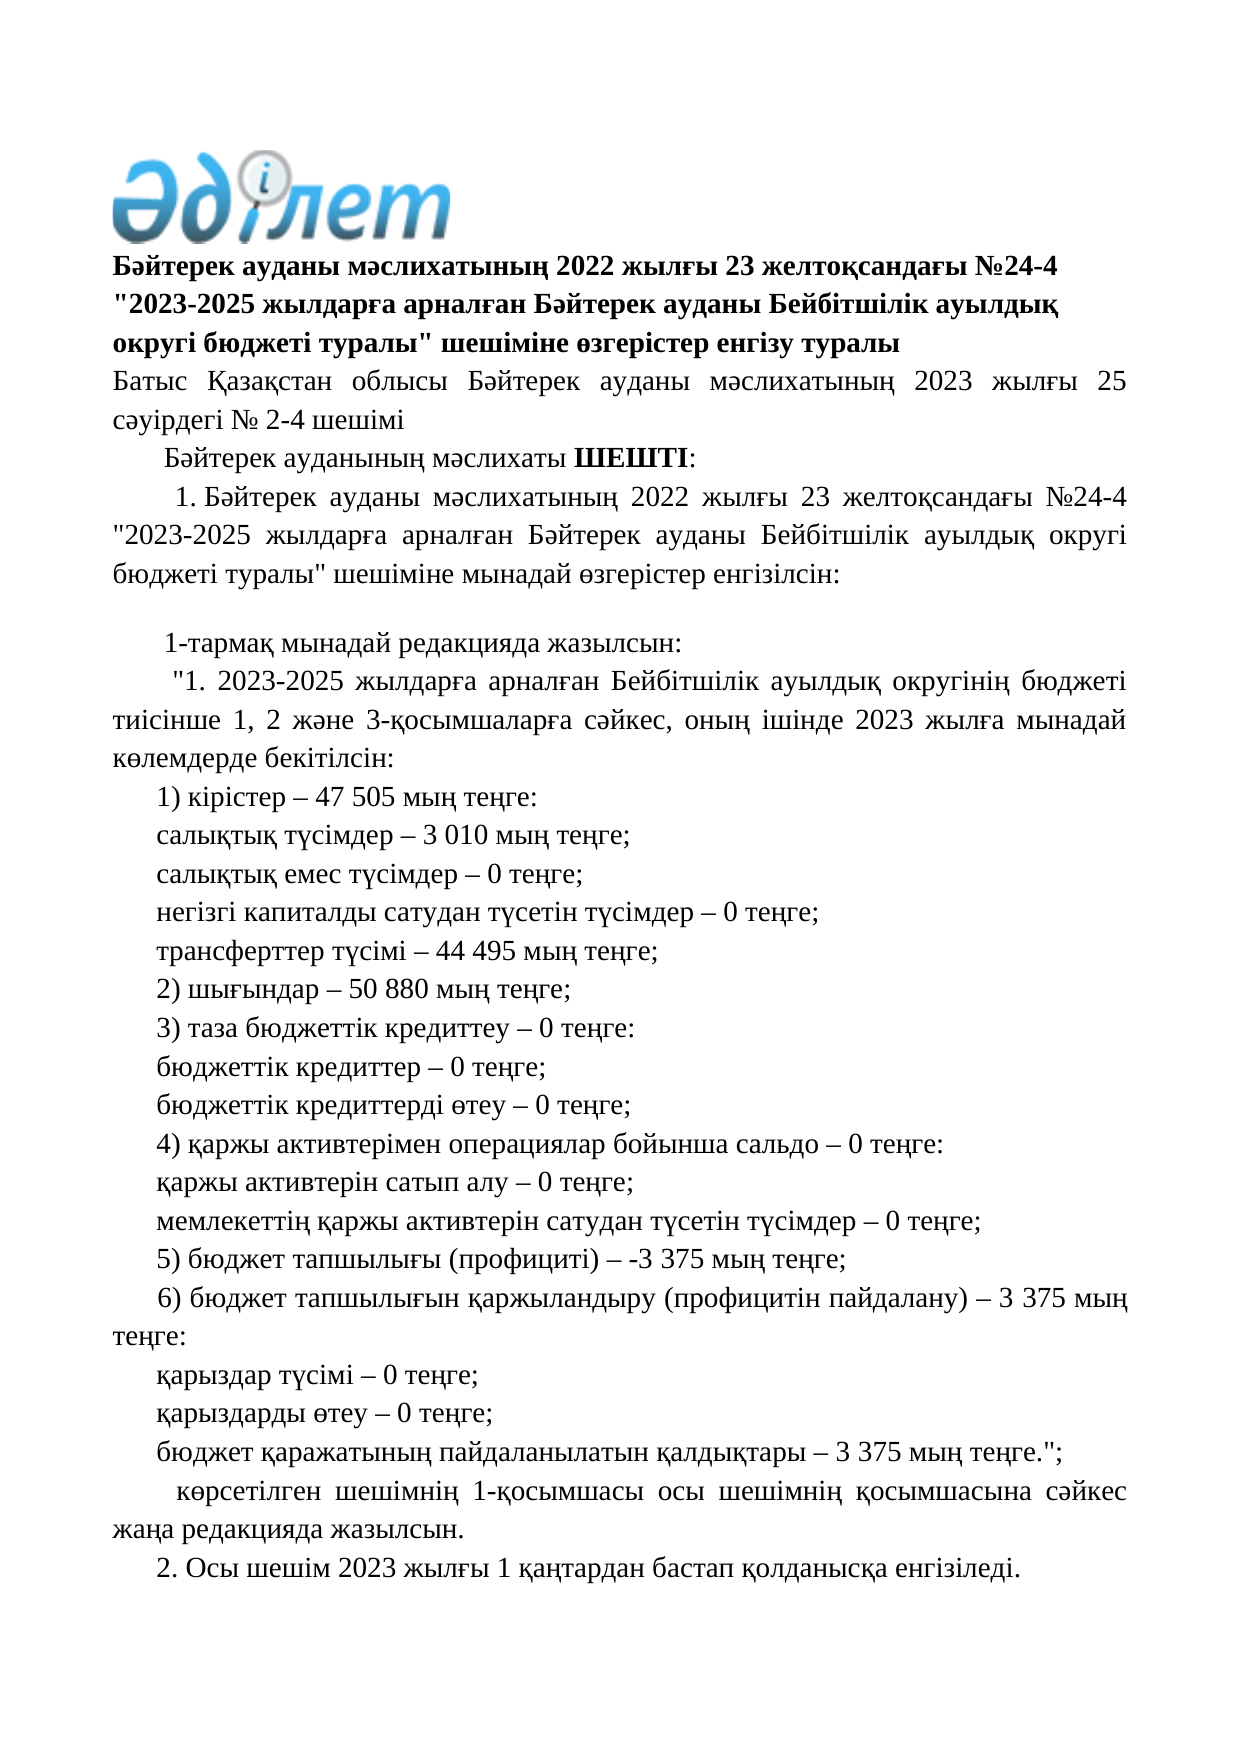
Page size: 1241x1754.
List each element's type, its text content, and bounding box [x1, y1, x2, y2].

text салықтық түсімдер – 3 010 мың теңге; [112, 817, 1128, 851]
text "1. 2023-2025 жылдарға арналған Бейбітшілік ауылдық округінің бюджеті тиісінше 1, 2 және 3-қосымшаларға сәйкес, оның ішінде 2023 жылға мынадай көлемдерде бекітілсін: [112, 663, 1128, 774]
text 1. Бәйтерек ауданы мәслихатының 2022 жылғы 23 желтоқсандағы №24-4 "2023-2025 жылдарға арналған Бәйтерек ауданы Бейбітшілік ауылдық округі бюджеті туралы" шешіміне мынадай өзгерістер енгізілсін: [112, 479, 1128, 589]
text Бәйтерек ауданы мәслихатының 2022 жылғы 23 желтоқсандағы №24-4 "2023-2025 жылдарға арналған Бәйтерек ауданы Бейбітшілік ауылдық округі бюджеті туралы" шешіміне өзгерістер енгізу туралы [112, 248, 1128, 358]
text 1-тармақ мынадай редакцияда жазылсын: [112, 625, 1128, 658]
text Бәйтерек ауданының мәслихаты ШЕШТІ: [112, 440, 1128, 474]
text 5) бюджет тапшылығы (профициті) – -3 375 мың теңге; [112, 1241, 1128, 1275]
text салықтық емес түсімдер – 0 теңге; [112, 856, 1128, 889]
text 2) шығындар – 50 880 мың теңге; [112, 972, 1128, 1005]
text көрсетілген шешімнің 1-қосымшасы осы шешімнің қосымшасына сәйкес жаңа редакцияда жазылсын. [112, 1473, 1128, 1545]
text бюджеттік кредиттерді өтеу – 0 теңге; [112, 1087, 1128, 1121]
picture [112, 150, 451, 244]
text мемлекеттің қаржы активтерін сатудан түсетін түсімдер – 0 теңге; [112, 1203, 1128, 1236]
text трансферттер түсімі – 44 495 мың теңге; [112, 933, 1128, 967]
text 3) таза бюджеттік кредиттеу – 0 теңге: [112, 1010, 1128, 1044]
text 2. Осы шешім 2023 жылғы 1 қаңтардан бастап қолданысқа енгізіледі. [112, 1550, 1128, 1583]
text 6) бюджет тапшылығын қаржыландыру (профицитін пайдалану) – 3 375 мың теңге: [112, 1280, 1128, 1352]
text қарыздар түсімі – 0 теңге; [112, 1357, 1128, 1391]
text 1) кірістер – 47 505 мың теңге: [112, 779, 1128, 812]
text негізгі капиталды сатудан түсетін түсімдер – 0 теңге; [112, 894, 1128, 928]
text қарыздарды өтеу – 0 теңге; [112, 1396, 1128, 1429]
text бюджеттік кредиттер – 0 теңге; [112, 1049, 1128, 1082]
text Батыс Қазақстан облысы Бәйтерек ауданы мәслихатының 2023 жылғы 25 сәуірдегі № 2-4 шешімі [112, 363, 1128, 435]
text бюджет қаражатының пайдаланылатын қалдықтары – 3 375 мың теңге."; [112, 1434, 1128, 1468]
text қаржы активтерін сатып алу – 0 теңге; [112, 1164, 1128, 1198]
text 4) қаржы активтерімен операциялар бойынша сальдо – 0 теңге: [112, 1126, 1128, 1159]
